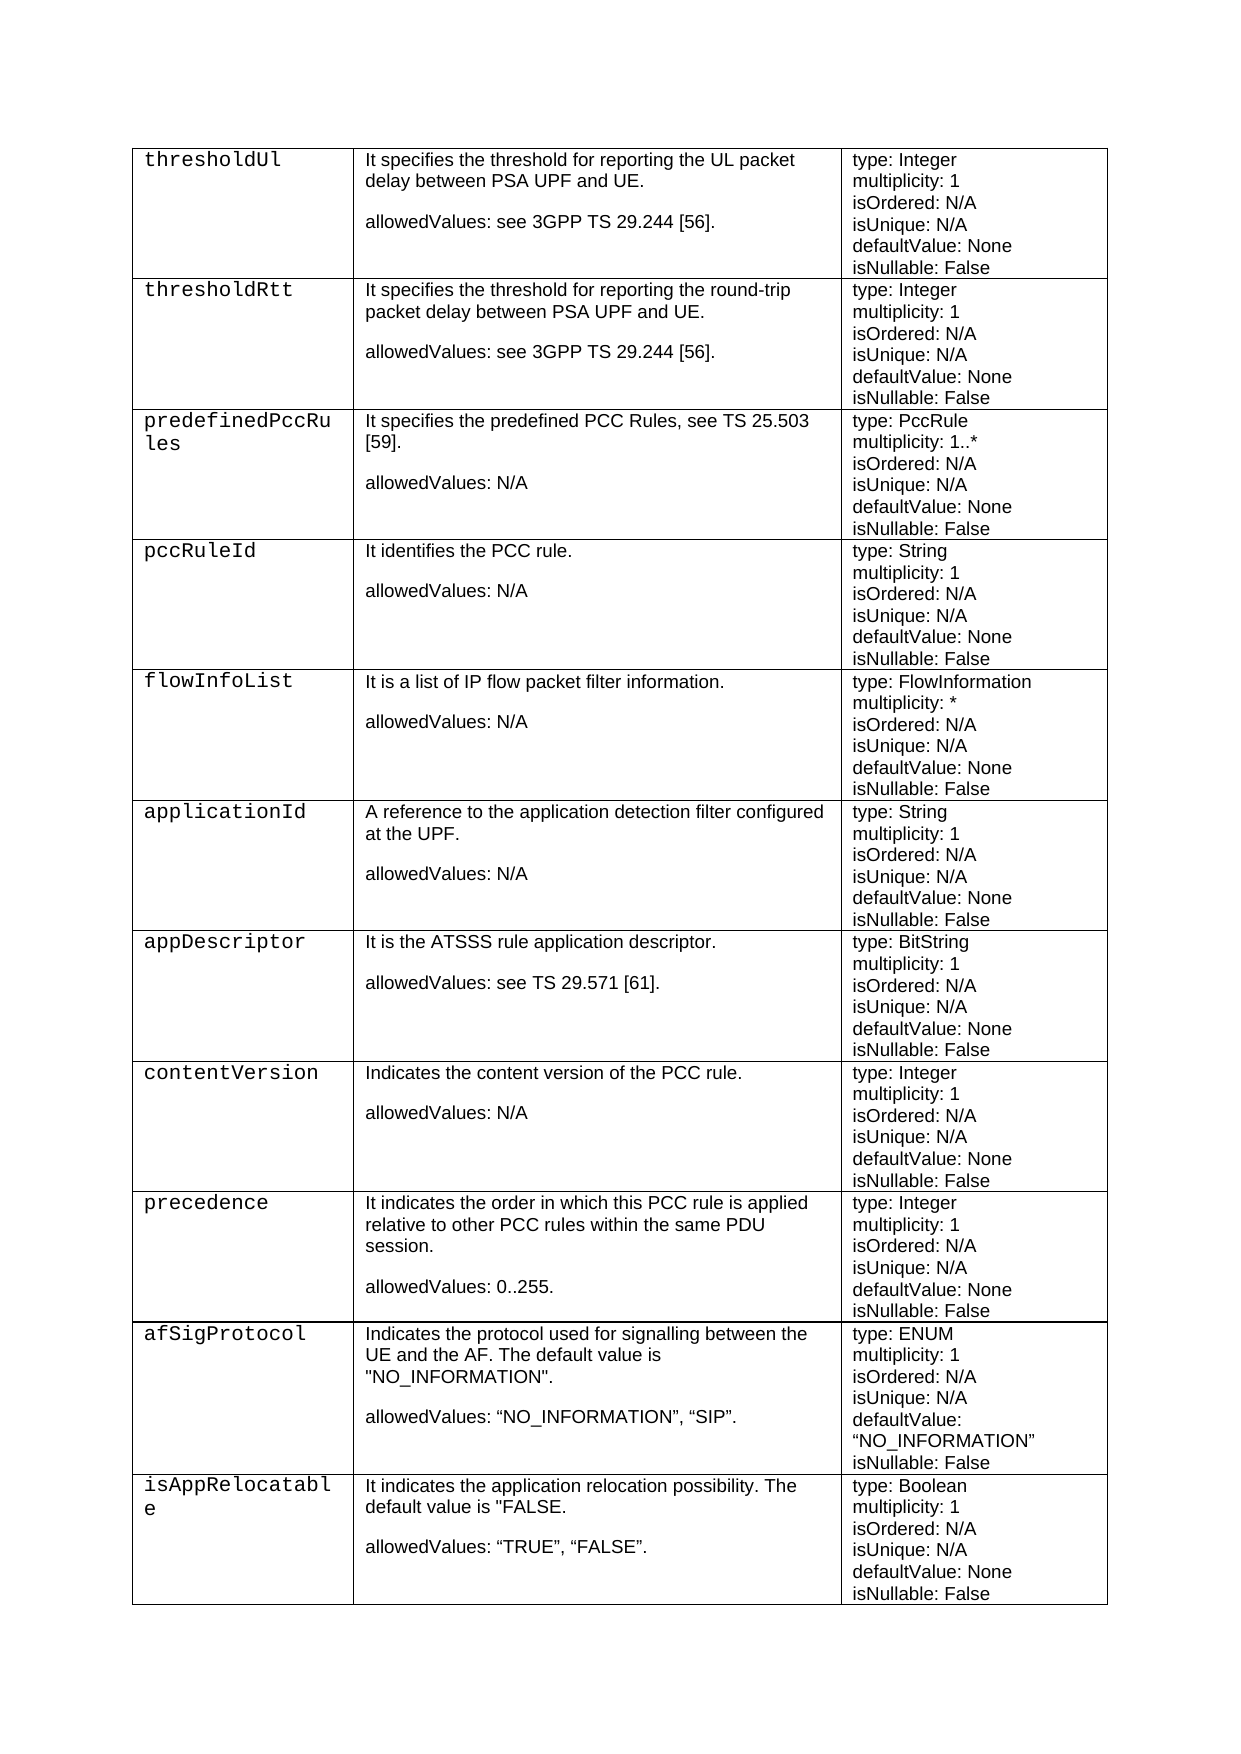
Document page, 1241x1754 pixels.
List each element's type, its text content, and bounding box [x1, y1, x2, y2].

table_cell thresholdUl [133, 149, 353, 278]
table_cell isAppRelocatable [133, 1475, 353, 1604]
table_cell afSigProtocol [133, 1323, 353, 1473]
table_cell contentVersion [133, 1062, 353, 1191]
table_cell type: Integer multiplicity: 1 isOrdered: N/A isUnique: N/A defaultValue: None isNullable: False [842, 1062, 1107, 1191]
table_cell Indicates the protocol used for signalling between the UE and the AF. The default value is "NO_INFORMATION". allowedValues: “NO_INFORMATION”, “SIP”. [354, 1323, 841, 1473]
table_cell flowInfoList [133, 670, 353, 800]
table_cell It is the ATSSS rule application descriptor. allowedValues: see TS 29.571 [61]. [354, 931, 841, 1061]
table_cell It indicates the application relocation possibility. The default value is "FALSE. allowedValues: “TRUE”, “FALSE”. [354, 1475, 841, 1604]
table_cell thresholdRtt [133, 279, 353, 408]
table_cell A reference to the application detection filter configured at the UPF. allowedValues: N/A [354, 801, 841, 930]
table_cell type: ENUM multiplicity: 1 isOrdered: N/A isUnique: N/A defaultValue: “NO_INFORMATION” isNullable: False [842, 1323, 1107, 1473]
table_cell It is a list of IP flow packet filter information. allowedValues: N/A [354, 670, 841, 800]
table_cell type: Boolean multiplicity: 1 isOrdered: N/A isUnique: N/A defaultValue: None isNullable: False [842, 1475, 1107, 1604]
table_cell type: Integer multiplicity: 1 isOrdered: N/A isUnique: N/A defaultValue: None isNullable: False [842, 279, 1107, 408]
table_cell It specifies the threshold for reporting the UL packet delay between PSA UPF and UE. allowedValues: see 3GPP TS 29.244 [56]. [354, 149, 841, 278]
table_cell type: String multiplicity: 1 isOrdered: N/A isUnique: N/A defaultValue: None isNullable: False [842, 540, 1107, 669]
table_cell type: BitString multiplicity: 1 isOrdered: N/A isUnique: N/A defaultValue: None isNullable: False [842, 931, 1107, 1061]
table_cell pccRuleId [133, 540, 353, 669]
table_cell precedence [133, 1192, 353, 1321]
table_cell It indicates the order in which this PCC rule is applied relative to other PCC rules within the same PDU session. allowedValues: 0..255. [354, 1192, 841, 1321]
table_cell predefinedPccRules [133, 410, 353, 539]
table_cell applicationId [133, 801, 353, 930]
table_cell type: Integer multiplicity: 1 isOrdered: N/A isUnique: N/A defaultValue: None isNullable: False [842, 1192, 1107, 1321]
table_cell type: String multiplicity: 1 isOrdered: N/A isUnique: N/A defaultValue: None isNullable: False [842, 801, 1107, 930]
table_cell type: PccRule multiplicity: 1..* isOrdered: N/A isUnique: N/A defaultValue: None isNullable: False [842, 410, 1107, 539]
table_cell It specifies the threshold for reporting the round-trip packet delay between PSA UPF and UE. allowedValues: see 3GPP TS 29.244 [56]. [354, 279, 841, 408]
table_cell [842, 149, 1107, 278]
table_cell Indicates the content version of the PCC rule. allowedValues: N/A [354, 1062, 841, 1191]
table_cell type: FlowInformation multiplicity: * isOrdered: N/A isUnique: N/A defaultValue: None isNullable: False [842, 670, 1107, 800]
table_cell It identifies the PCC rule. allowedValues: N/A [354, 540, 841, 669]
table_cell appDescriptor [133, 931, 353, 1061]
table_cell It specifies the predefined PCC Rules, see TS 25.503 [59]. allowedValues: N/A [354, 410, 841, 539]
